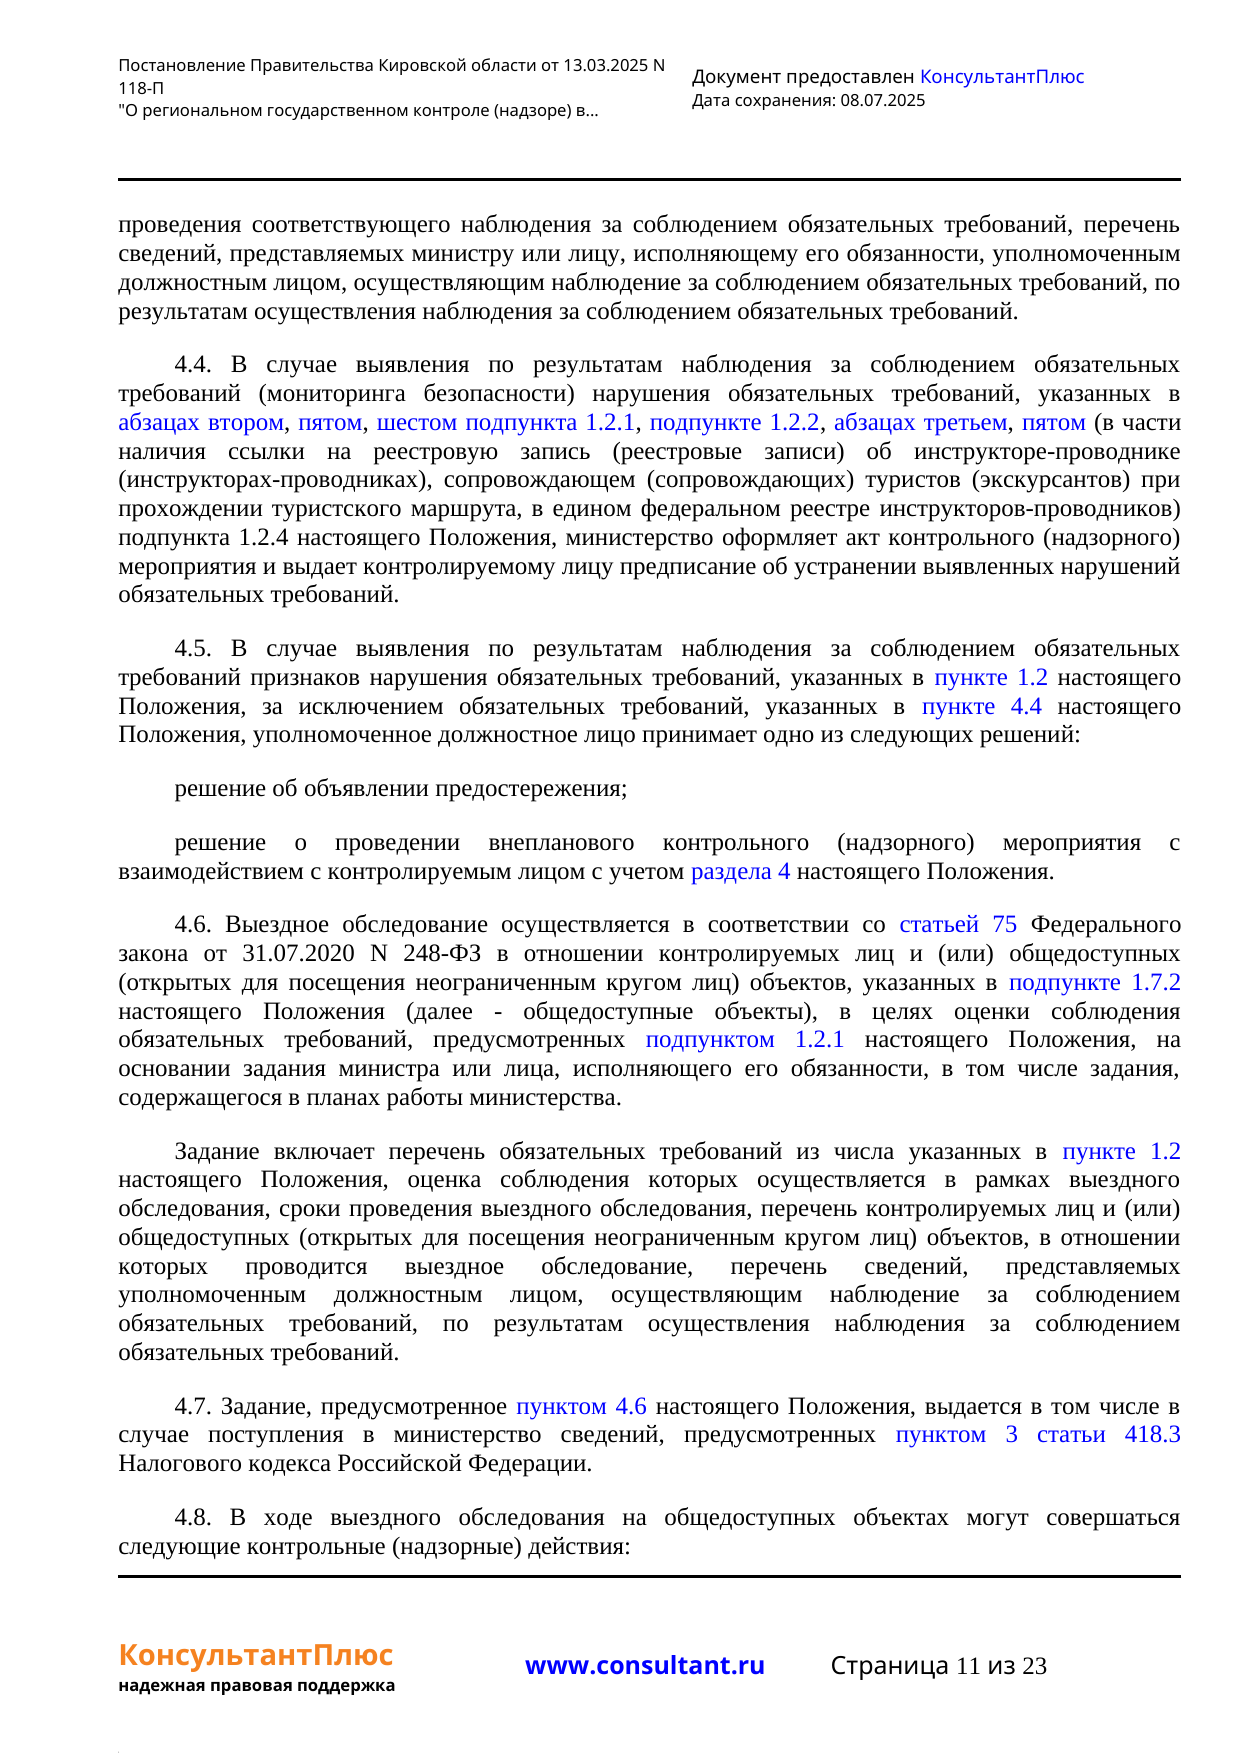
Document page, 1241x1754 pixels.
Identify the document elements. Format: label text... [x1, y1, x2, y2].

text 4.4. В случае выявления по результатам наблюдения за соблюдением обязательных требований (мониторинга безопасности) нарушения обязательных требований, указанных в абзацах втором, пятом, шестом подпункта 1.2.1, подпункте 1.2.2, абзацах третьем, пятом (в части наличия ссылки на реестровую запись (реестровые записи) об инструкторе-проводнике (инструкторах-проводниках), сопровождающем (сопровождающих) туристов (экскурсантов) при прохождении туристского маршрута, в едином федеральном реестре инструкторов-проводников) подпункта 1.2.4 настоящего Положения, министерство оформляет акт контрольного (надзорного) мероприятия и выдает контролируемому лицу предписание об устранении выявленных нарушений обязательных требований. [118, 349, 1181, 608]
text 4.8. В ходе выездного обследования на общедоступных объектах могут совершаться следующие контрольные (надзорные) действия: [118, 1502, 1181, 1559]
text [118, 209, 1181, 324]
text Задание включает перечень обязательных требований из числа указанных в пункте 1.2 настоящего Положения, оценка соблюдения которых осуществляется в рамках выездного обследования, сроки проведения выездного обследования, перечень контролируемых лиц и (или) общедоступных (открытых для посещения неограниченным кругом лиц) объектов, в отношении которых проводится выездное обследование, перечень сведений, представляемых уполномоченным должностным лицом, осуществляющим наблюдение за соблюдением обязательных требований, по результатам осуществления наблюдения за соблюдением обязательных требований. [118, 1136, 1181, 1366]
text 4.7. Задание, предусмотренное пунктом 4.6 настоящего Положения, выдается в том числе в случае поступления в министерство сведений, предусмотренных пунктом 3 статьи 418.3 Налогового кодекса Российской Федерации. [118, 1391, 1181, 1477]
text 4.6. Выездное обследование осуществляется в соответствии со статьей 75 Федерального закона от 31.07.2020 N 248-ФЗ в отношении контролируемых лиц и (или) общедоступных (открытых для посещения неограниченным кругом лиц) объектов, указанных в подпункте 1.7.2 настоящего Положения (далее - общедоступные объекты), в целях оценки соблюдения обязательных требований, предусмотренных подпунктом 1.2.1 настоящего Положения, на основании задания министра или лица, исполняющего его обязанности, в том числе задания, содержащегося в планах работы министерства. [118, 909, 1181, 1111]
text решение об объявлении предостережения; [118, 773, 1181, 802]
text 4.5. В случае выявления по результатам наблюдения за соблюдением обязательных требований признаков нарушения обязательных требований, указанных в пункте 1.2 настоящего Положения, за исключением обязательных требований, указанных в пункте 4.4 настоящего Положения, уполномоченное должностное лицо принимает одно из следующих решений: [118, 633, 1181, 748]
text решение о проведении внепланового контрольного (надзорного) мероприятия с взаимодействием с контролируемым лицом с учетом раздела 4 настоящего Положения. [118, 827, 1181, 884]
